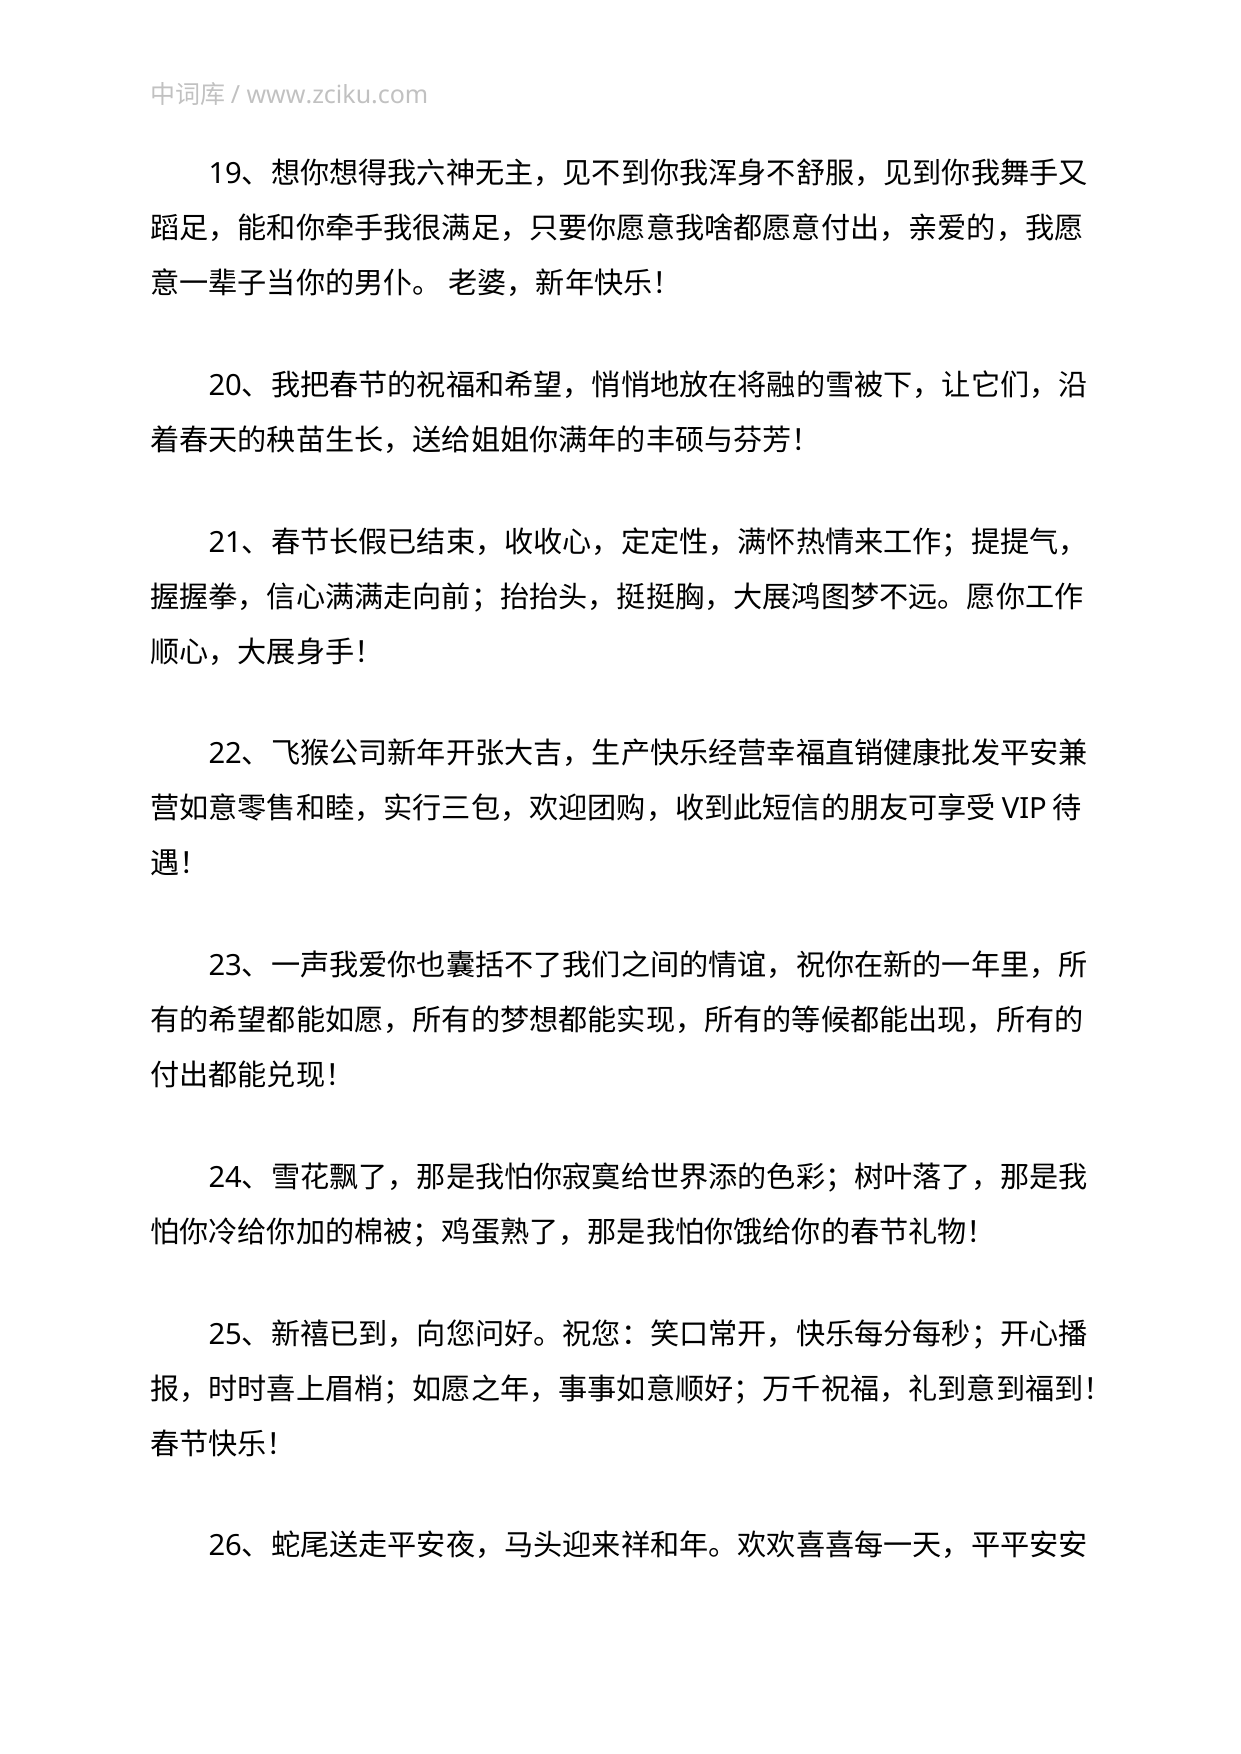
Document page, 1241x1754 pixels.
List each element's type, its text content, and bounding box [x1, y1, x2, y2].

text 19、想你想得我六神无主，见不到你我浑身不舒服，见到你我舞手又蹈足，能和你牵手我很满足，只要你愿意我啥都愿意付出，亲爱的，我愿意一辈子当你的男仆。 老婆，新年快乐！ [150, 150, 1090, 302]
text 23、一声我爱你也囊括不了我们之间的情谊，祝你在新的一年里，所有的希望都能如愿，所有的梦想都能实现，所有的等候都能出现，所有的付出都能兑现！ [150, 942, 1090, 1094]
text 20、我把春节的祝福和希望，悄悄地放在将融的雪被下，让它们，沿着春天的秧苗生长，送给姐姐你满年的丰硕与芬芳！ [150, 362, 1090, 459]
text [150, 1522, 1090, 1564]
text 24、雪花飘了，那是我怕你寂寞给世界添的色彩；树叶落了，那是我怕你冷给你加的棉被；鸡蛋熟了，那是我怕你饿给你的春节礼物！ [150, 1153, 1090, 1251]
text 25、新禧已到，向您问好。祝您：笑口常开，快乐每分每秒；开心播报，时时喜上眉梢；如愿之年，事事如意顺好；万千祝福，礼到意到福到！春节快乐！ [150, 1310, 1090, 1462]
text 21、春节长假已结束，收收心，定定性，满怀热情来工作；提提气，握握拳，信心满满走向前；抬抬头，挺挺胸，大展鸿图梦不远。愿你工作顺心，大展身手！ [150, 518, 1090, 671]
text 22、飞猴公司新年开张大吉，生产快乐经营幸福直销健康批发平安兼营如意零售和睦，实行三包，欢迎团购，收到此短信的朋友可享受VIP待遇！ [150, 730, 1090, 882]
